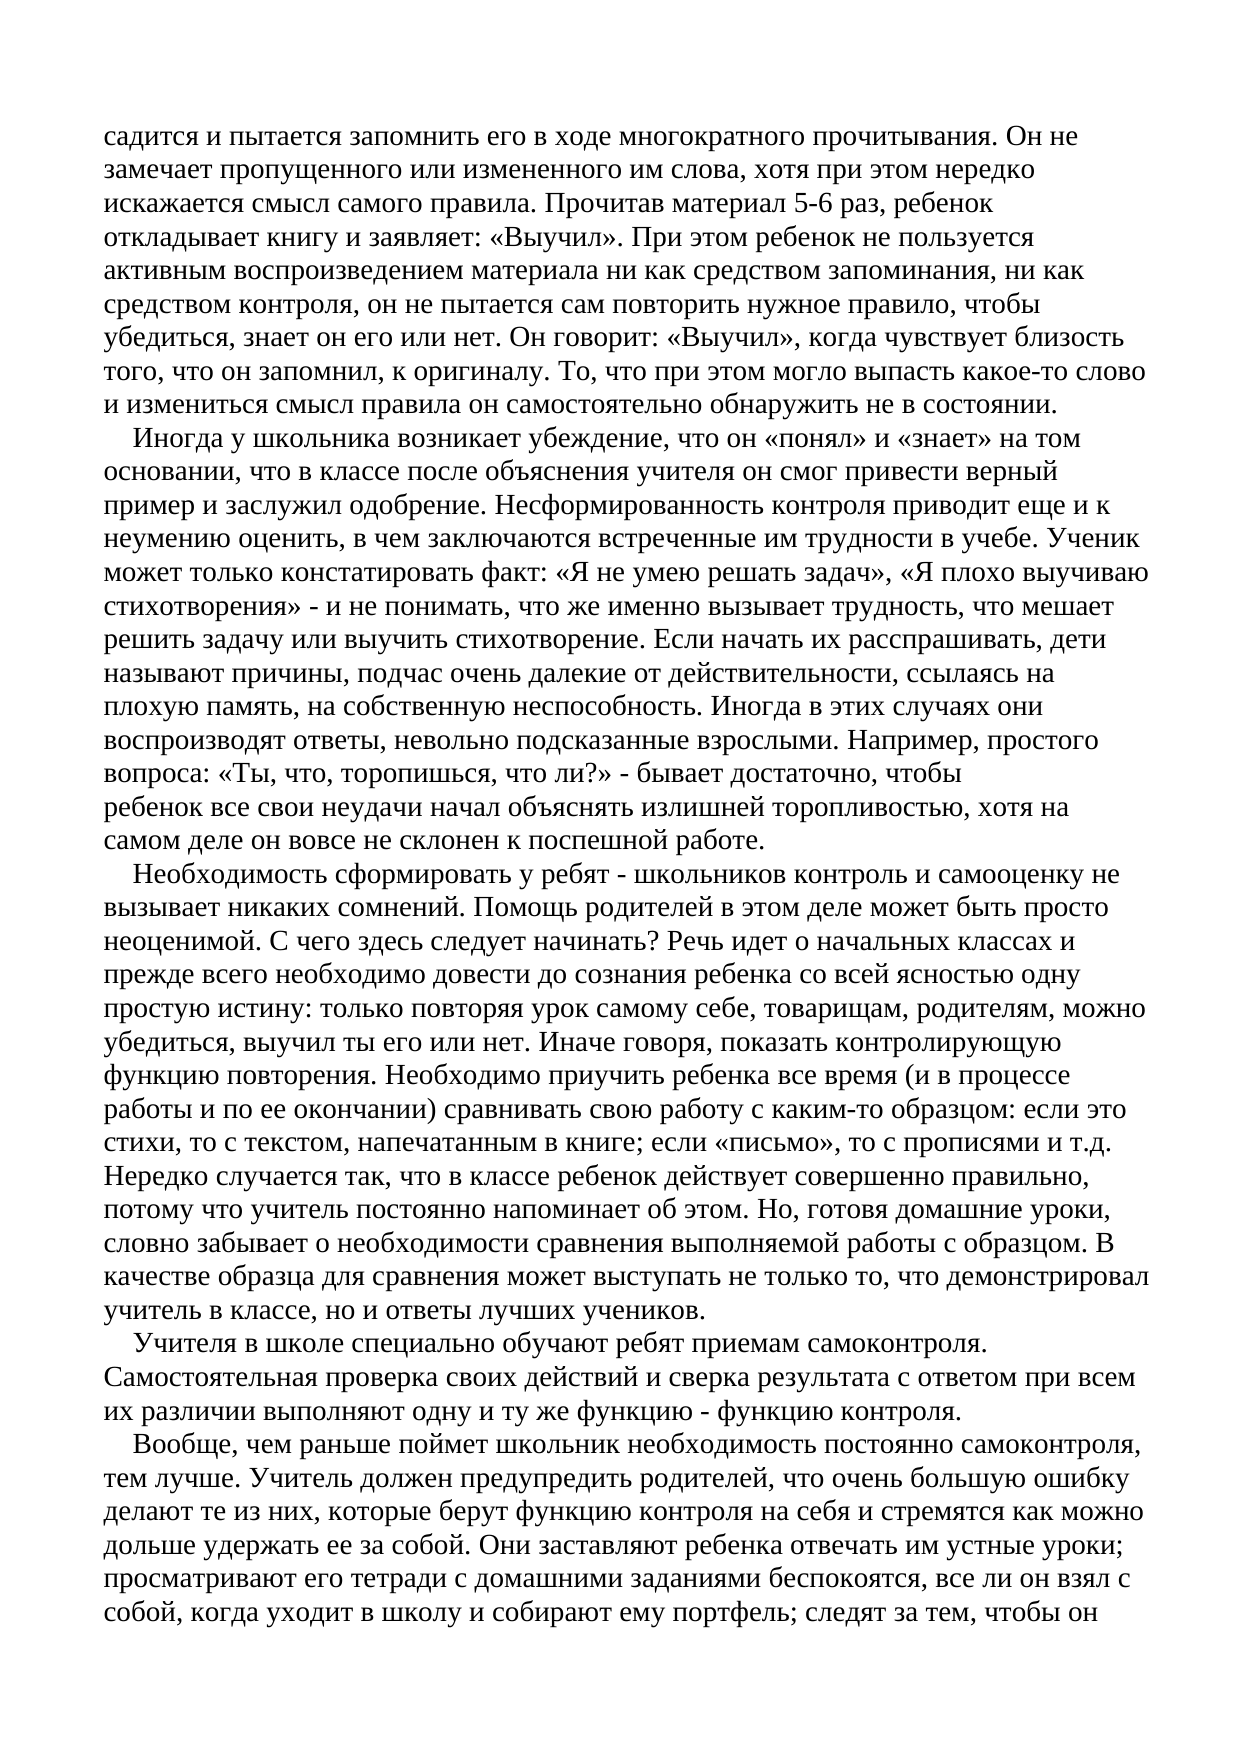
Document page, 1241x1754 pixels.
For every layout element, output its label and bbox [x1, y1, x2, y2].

text [103, 118, 1152, 1627]
